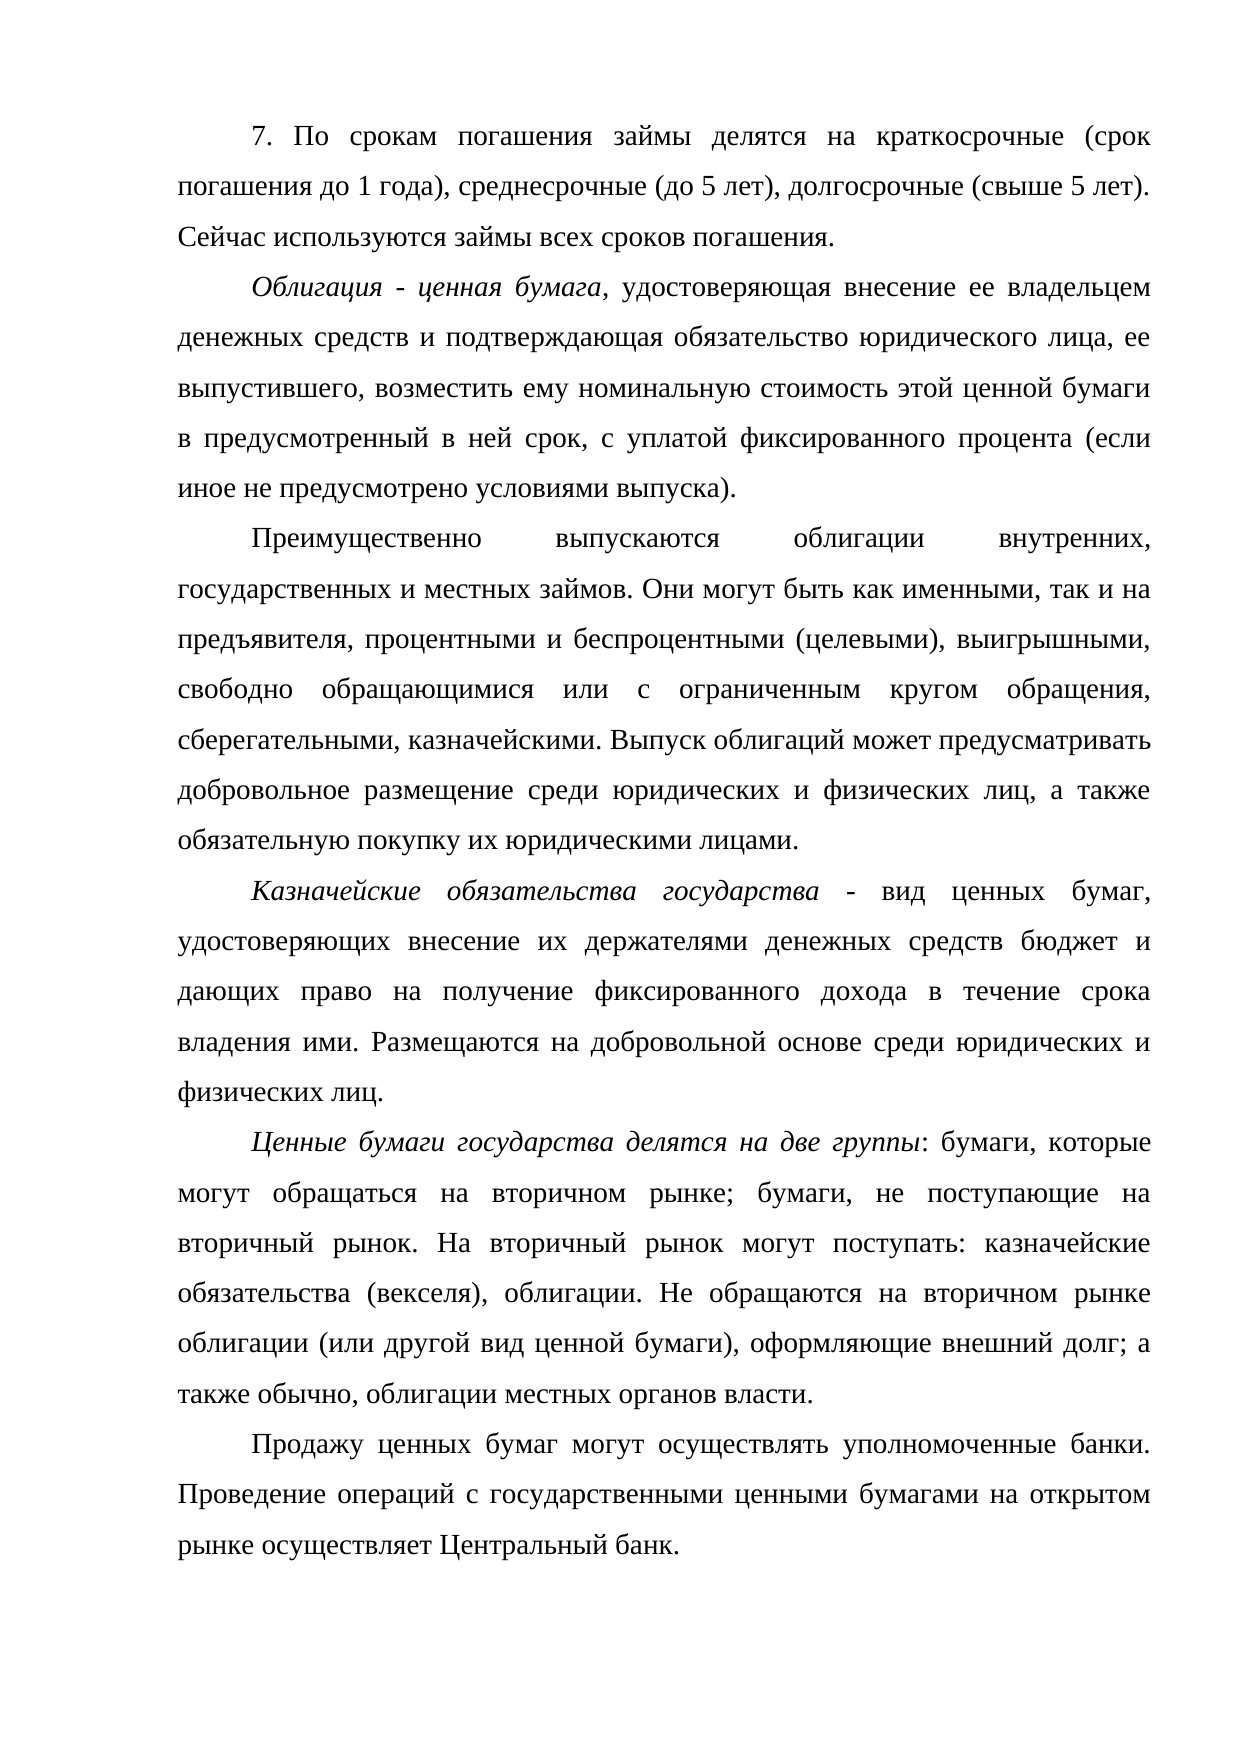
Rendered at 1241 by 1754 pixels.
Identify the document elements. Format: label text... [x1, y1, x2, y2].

text Продажу ценных бумаг могут осуществлять уполномоченные банки. Проведение операций с государственными ценными бумагами на открытом рынке осуществляет Центральный банк. [177, 1426, 1152, 1560]
text Облигация - ценная бумага, удостоверяющая внесение ее владельцем денежных средств и подтверждающая обязательство юридического лица, ее выпустившего, возместить ему номинальную стоимость этой ценной бумаги в предусмотренный в ней срок, с уплатой фиксированного процента (если иное не предусмотрено условиями выпуска). [177, 269, 1152, 504]
text Казначейские обязательства государства - вид ценных бумаг, удостоверяющих внесение их держателями денежных средств бюджет и дающих право на получение фиксированного дохода в течение срока владения ими. Размещаются на добровольной основе среди юридических и физических лиц. [177, 873, 1152, 1108]
text Преимущественно выпускаются облигации внутренних, государственных и местных займов. Они могут быть как именными, так и на предъявителя, процентными и беспроцентными (целевыми), выигрышными, свободно обращающимися или с ограниченным кругом обращения, сберегательными, казначейскими. Выпуск облигаций может предусматривать добровольное размещение среди юридических и физических лиц, а также обязательную покупку их юридическими лицами. [177, 521, 1152, 856]
text 7. По срокам погашения займы делятся на краткосрочные (срок погашения до 1 года), среднесрочные (до 5 лет), долгосрочные (свыше 5 лет). Сейчас используются займы всех сроков погашения. [177, 118, 1152, 252]
text Ценные бумаги государства делятся на две группы: бумаги, которые могут обращаться на вторичном рынке; бумаги, не поступающие на вторичный рынок. На вторичный рынок могут поступать: казначейские обязательства (векселя), облигации. Не обращаются на вторичном рынке облигации (или другой вид ценной бумаги), оформляющие внешний долг; а также обычно, облигации местных органов власти. [177, 1124, 1152, 1409]
